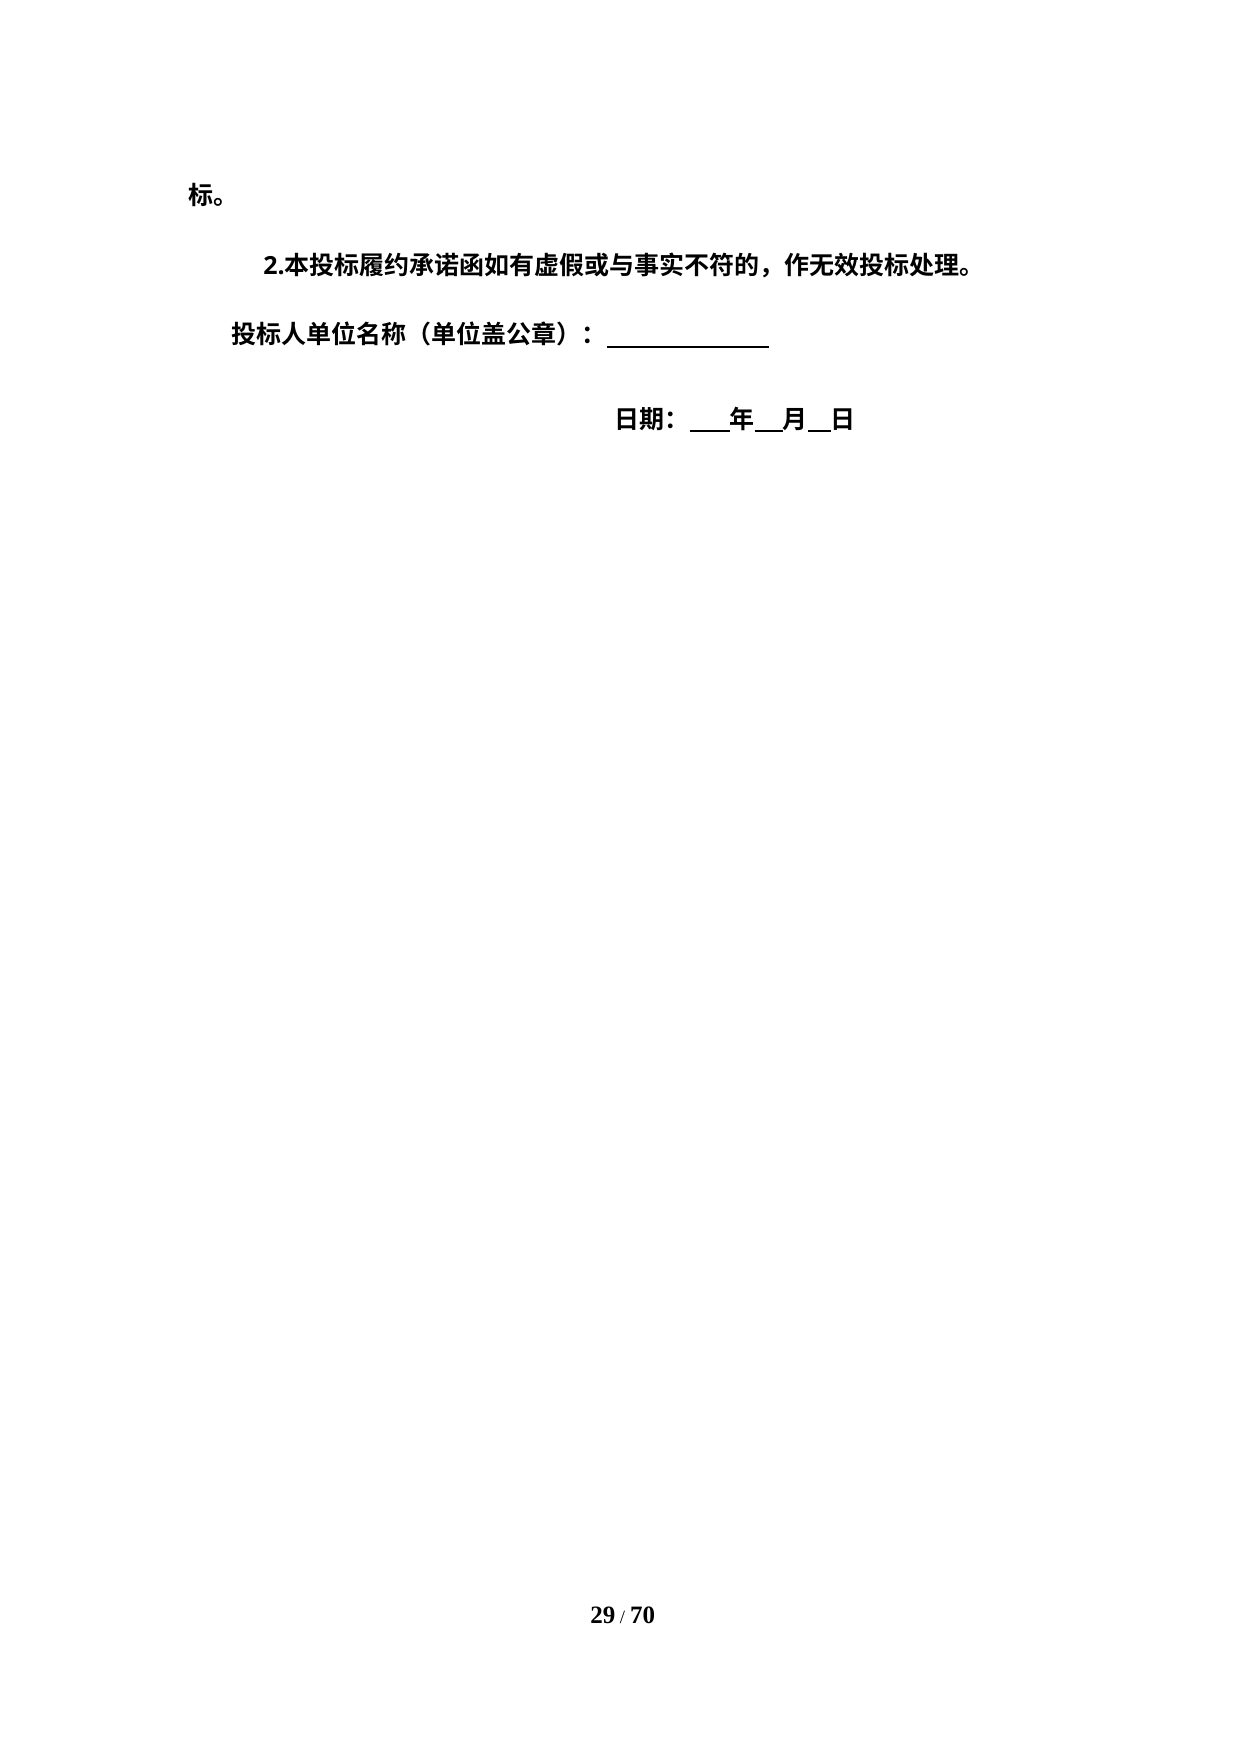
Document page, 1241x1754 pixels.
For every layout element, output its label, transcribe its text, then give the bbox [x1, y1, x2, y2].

text 投标人单位名称（单位盖公章）： [188, 300, 1052, 366]
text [188, 161, 1052, 227]
text 2.本投标履约承诺函如有虚假或与事实不符的，作无效投标处理。 [188, 245, 1052, 282]
text 日期： 年 月 日 [188, 384, 1052, 451]
